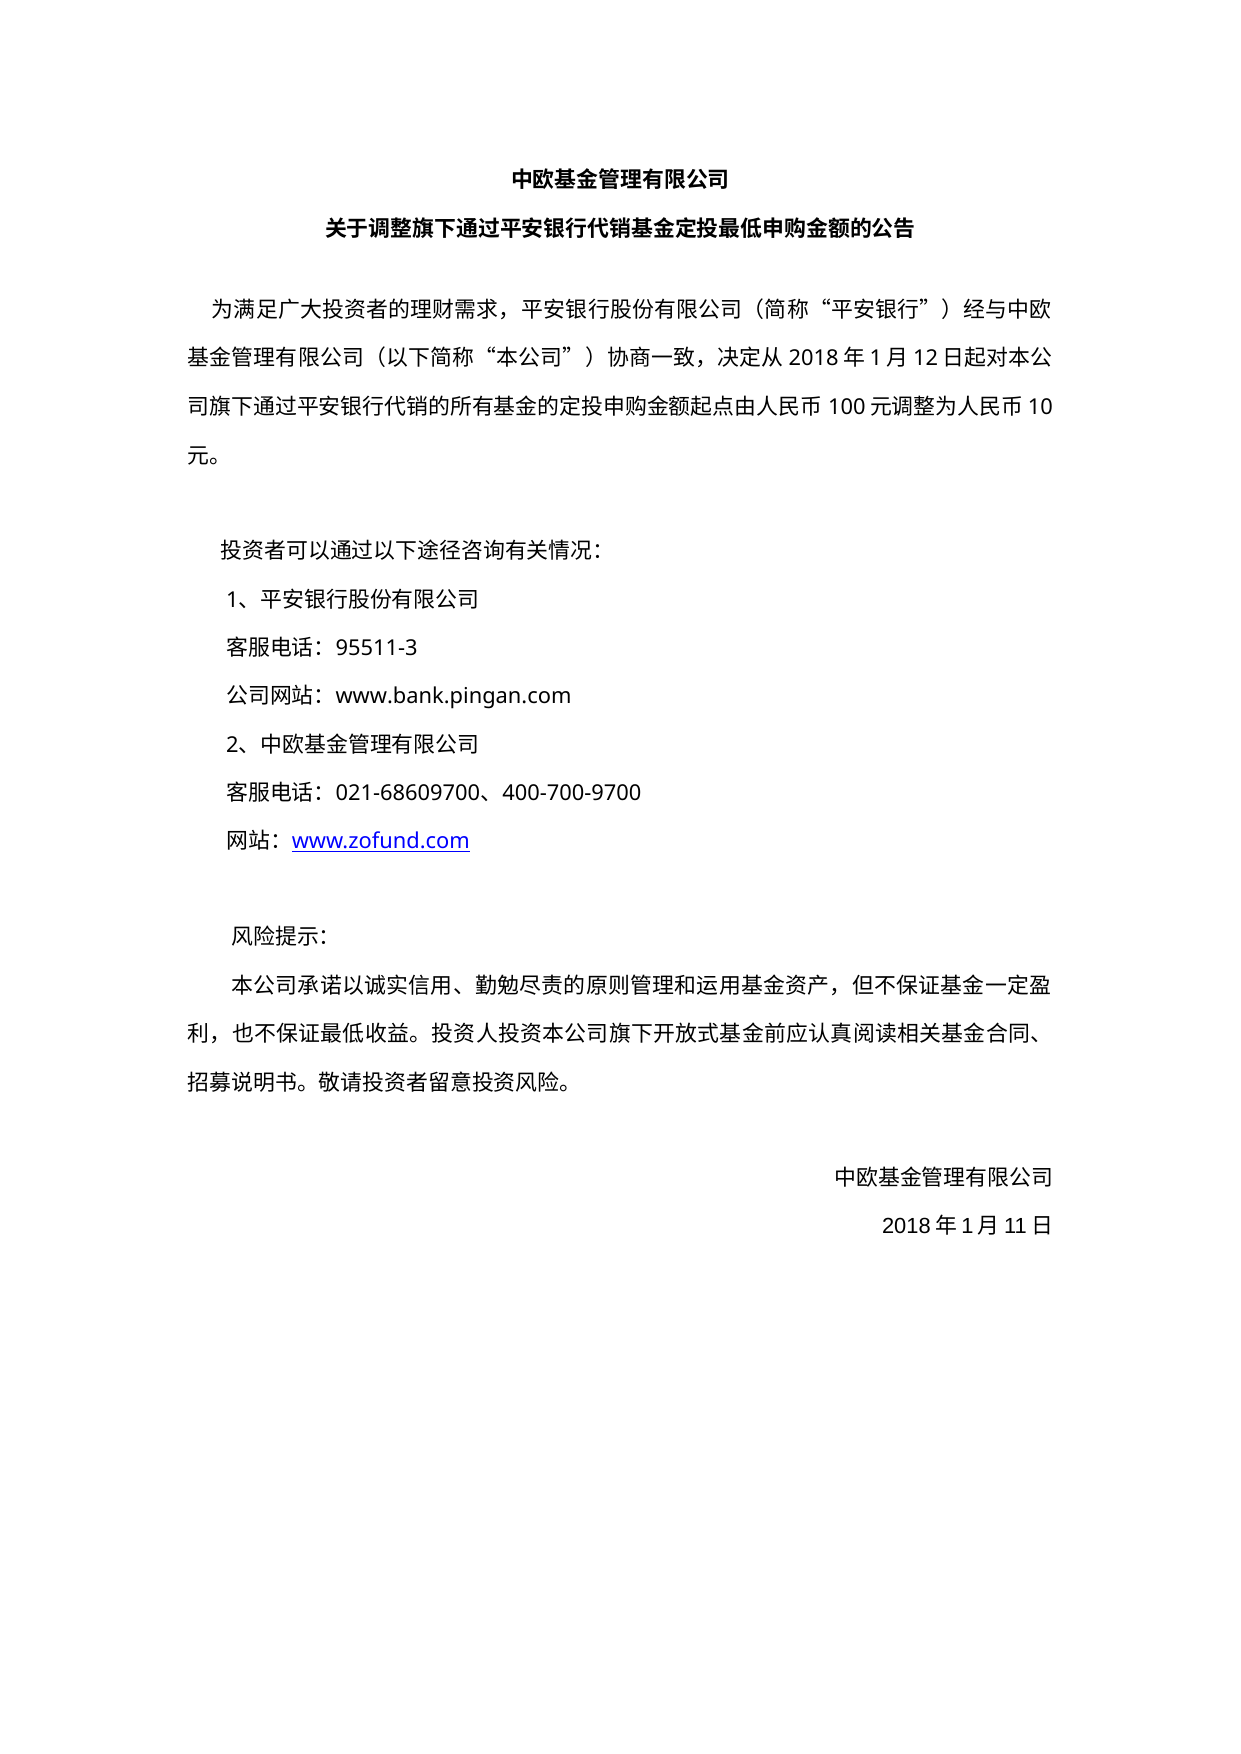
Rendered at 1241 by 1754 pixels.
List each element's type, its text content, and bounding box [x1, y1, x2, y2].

text 公司网站：www.bank.pingan.com [187, 678, 1053, 711]
text 2、中欧基金管理有限公司 [187, 726, 1053, 759]
text 本公司承诺以诚实信用、勤勉尽责的原则管理和运用基金资产，但不保证基金一定盈利，也不保证最低收益。投资人投资本公司旗下开放式基金前应认真阅读相关基金合同、招募说明书。敬请投资者留意投资风险。 [187, 967, 1053, 1097]
text 客服电话：95511-3 [187, 630, 1053, 662]
text 风险提示： [187, 919, 1053, 951]
text 中欧基金管理有限公司 [187, 162, 1053, 194]
text 为满足广大投资者的理财需求，平安银行股份有限公司（简称“平安银行”）经与中欧基金管理有限公司（以下简称“本公司”）协商一致，决定从2018年1月12日起对本公司旗下通过平安银行代销的所有基金的定投申购金额起点由人民币100元调整为人民币10元。 [187, 291, 1053, 470]
text 关于调整旗下通过平安银行代销基金定投最低申购金额的公告 [187, 210, 1053, 243]
text 投资者可以通过以下途径咨询有关情况： [187, 533, 1053, 566]
text 2018年1月11日 [187, 1208, 1053, 1240]
text 网站：www.zofund.com [187, 823, 1053, 856]
text 客服电话：021-68609700、400-700-9700 [187, 775, 1053, 807]
text 中欧基金管理有限公司 [187, 1160, 1053, 1192]
text 1、平安银行股份有限公司 [187, 581, 1053, 614]
